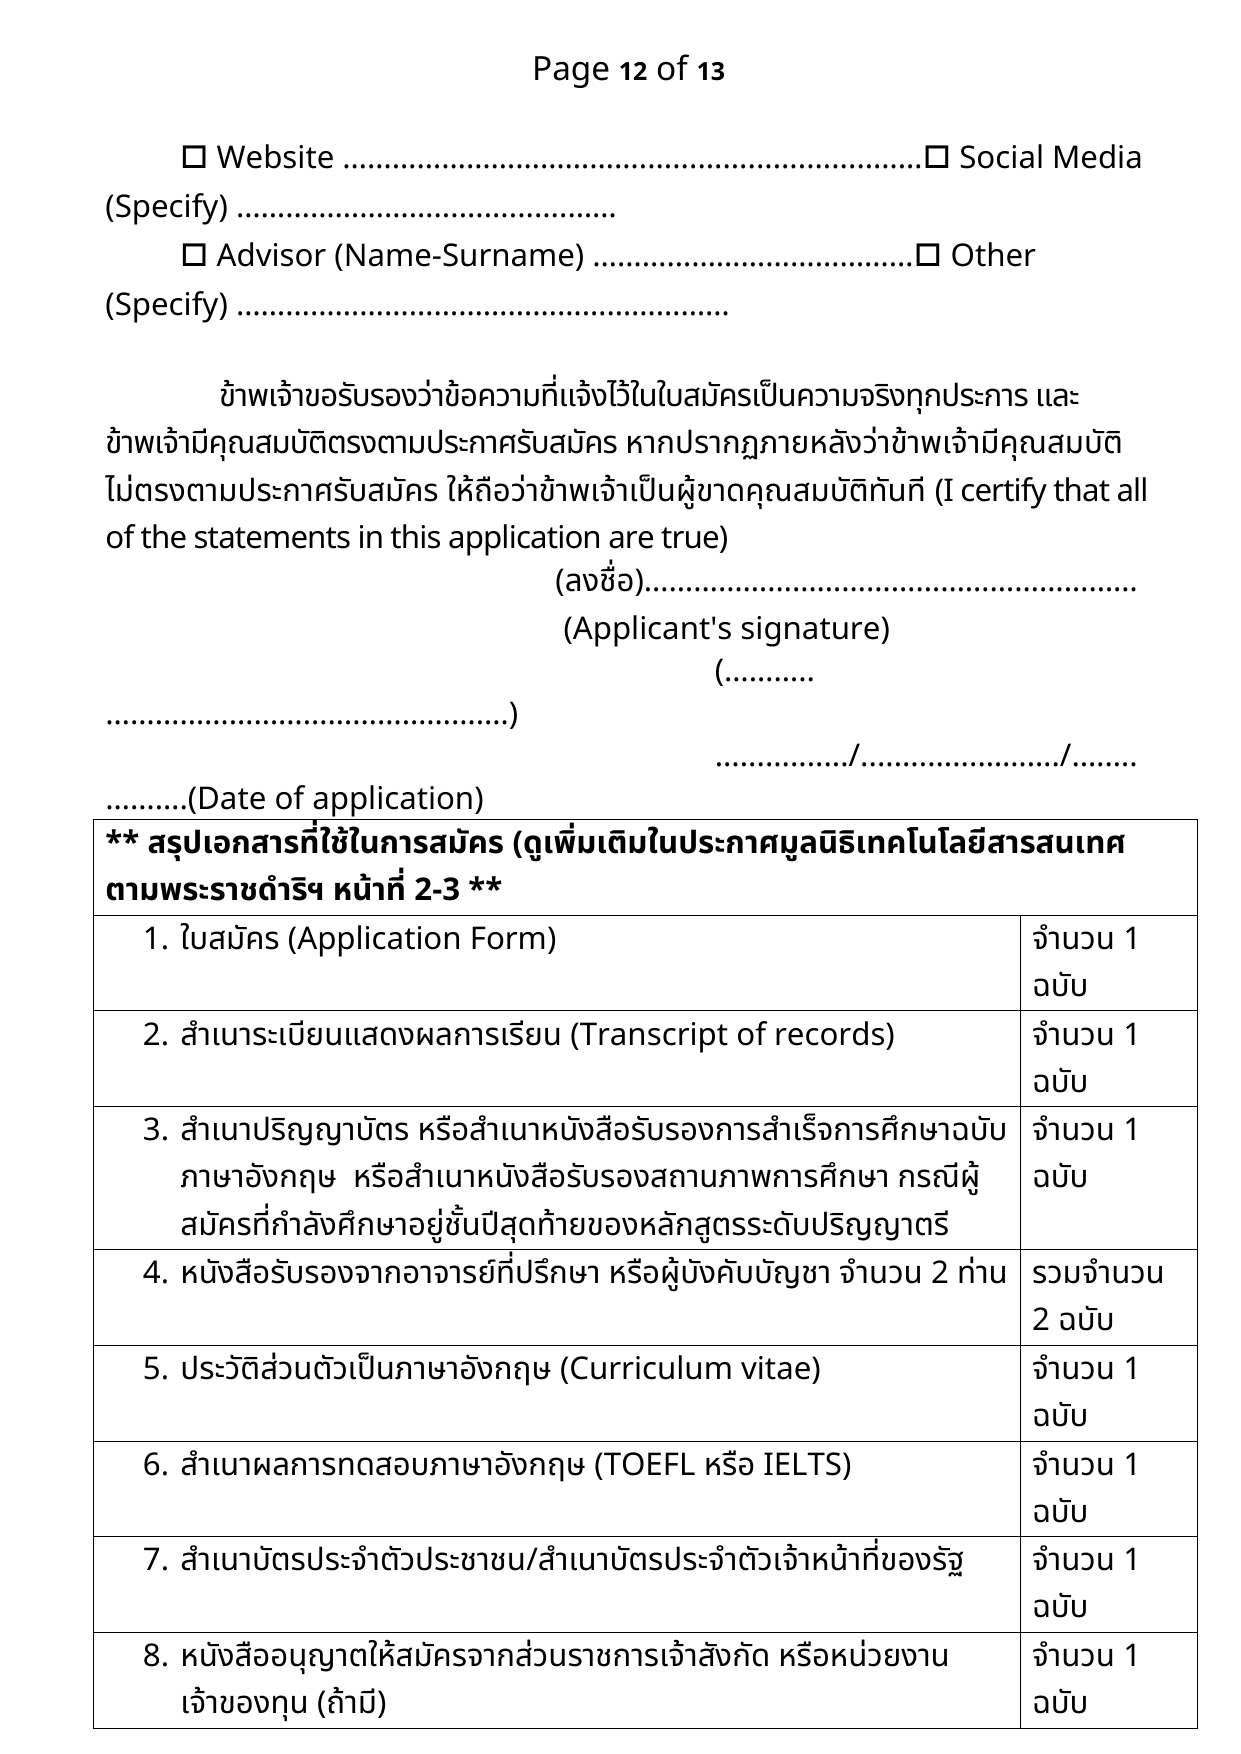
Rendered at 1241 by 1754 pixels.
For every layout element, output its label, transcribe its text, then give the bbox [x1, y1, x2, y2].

table_cell หนังสือรับรองจากอาจารย์ที่ปรึกษา หรือผู้บังคับบัญชา จำนวน 2 ท่าน [94, 1250, 1020, 1345]
table_cell ประวัติส่วนตัวเป็นภาษาอังกฤษ (Curriculum vitae) [94, 1346, 1020, 1441]
table_cell จำนวน 1 ฉบับ [1021, 1537, 1197, 1632]
text Website ………………………………............................…… Social Media (Specify) ……………………................…… [105, 135, 1152, 227]
table_cell จำนวน 1 ฉบับ [1021, 1346, 1197, 1441]
table_cell จำนวน 1 ฉบับ [1021, 1442, 1197, 1536]
table_cell จำนวน 1 ฉบับ [1021, 916, 1197, 1010]
table_cell สำเนาปริญญาบัตร หรือสำเนาหนังสือรับรองการสำเร็จการศึกษาฉบับภาษาอังกฤษ หรือสำเนาหนังสือรับรองสถานภาพการศึกษา กรณีผู้สมัครที่กำลังศึกษาอยู่ชั้นปีสุดท้ายของหลักสูตรระดับปริญญาตรี [94, 1107, 1020, 1249]
table_cell ใบสมัคร (Application Form) [94, 916, 1020, 1010]
text ข้าพเจ้าขอรับรองว่าข้อความที่แจ้งไว้ในใบสมัครเป็นความจริงทุกประการ และข้าพเจ้ามีคุณสมบัติตรงตามประกาศรับสมัคร หากปรากฏภายหลังว่าข้าพเจ้ามีคุณสมบัติไม่ตรงตามประกาศรับสมัคร ให้ถือว่าข้าพเจ้าเป็นผู้ขาดคุณสมบัติทันที (I certify that all of the statements in this application are true) [105, 374, 1152, 558]
table_cell จำนวน 1 ฉบับ [1021, 1107, 1197, 1249]
table_cell จำนวน 1 ฉบับ [1021, 1633, 1197, 1728]
text ................/..............………./.…….……….(Date of application) [105, 733, 1152, 819]
table_cell สำเนาบัตรประจำตัวประชาชน/สำเนาบัตรประจำตัวเจ้าหน้าที่ของรัฐ [94, 1537, 1020, 1632]
text (ลงชื่อ)…………………………………………………… (Applicant's signature) [555, 558, 1152, 648]
text (………..……………………………………….…) [105, 648, 1152, 733]
text Advisor (Name-Surname) ………………………………… Other (Specify) …………………………………………………… [105, 233, 1152, 325]
table_cell หนังสืออนุญาตให้สมัครจากส่วนราชการเจ้าสังกัด หรือหน่วยงานเจ้าของทุน (ถ้ามี) [94, 1633, 1020, 1728]
table_cell สำเนาผลการทดสอบภาษาอังกฤษ (TOEFL หรือ IELTS) [94, 1442, 1020, 1536]
table_cell รวมจำนวน 2 ฉบับ [1021, 1250, 1197, 1345]
table_cell จำนวน 1 ฉบับ [1021, 1011, 1197, 1106]
table_header ** สรุปเอกสารที่ใช้ในการสมัคร (ดูเพิ่มเติมในประกาศมูลนิธิเทคโนโลยีสารสนเทศตามพระราชดำริฯ หน้าที่ 2-3 ** [94, 820, 1197, 915]
table_cell สำเนาระเบียนแสดงผลการเรียน (Transcript of records) [94, 1011, 1020, 1106]
